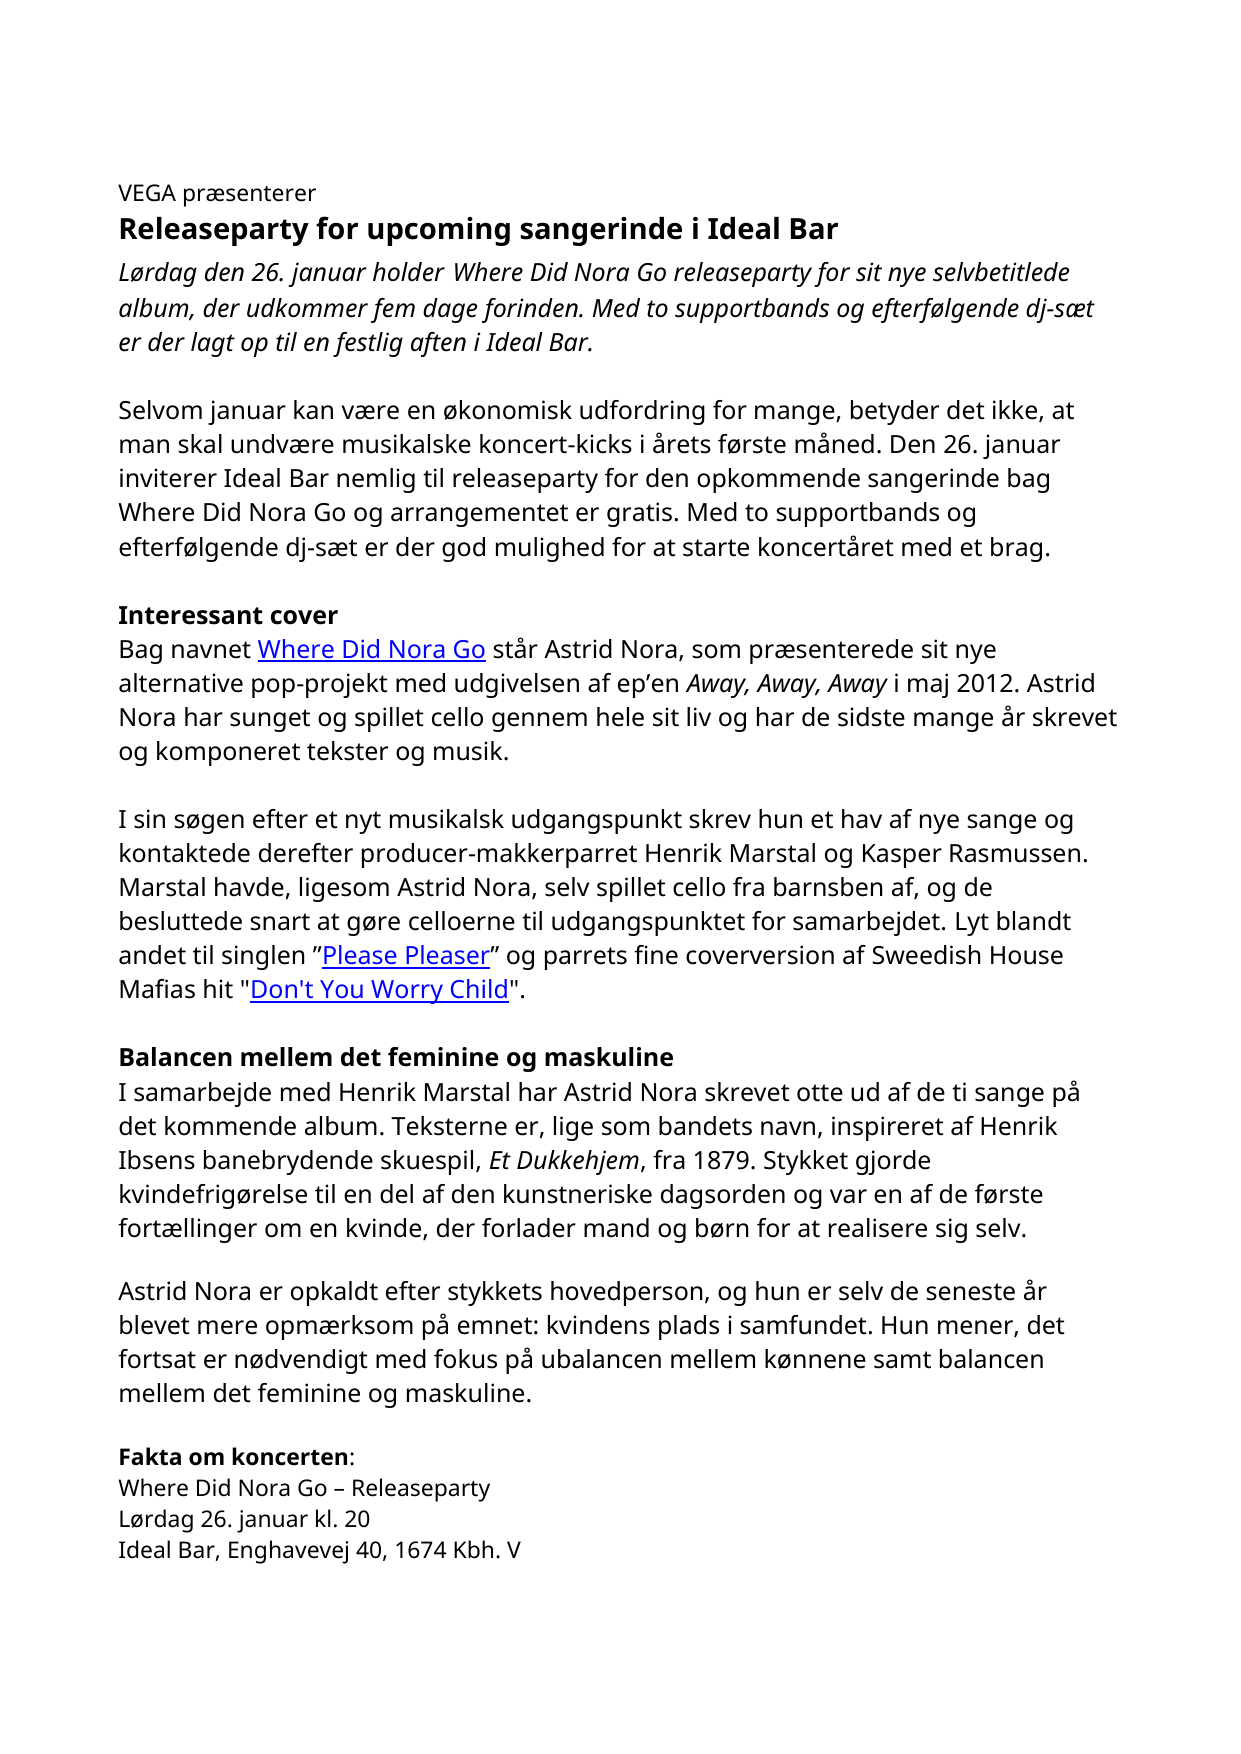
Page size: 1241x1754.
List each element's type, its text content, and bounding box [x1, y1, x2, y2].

text I samarbejde med Henrik Marstal har Astrid Nora skrevet otte ud af de ti sange på det kommende album. Teksterne er, lige som bandets navn, inspireret af Henrik Ibsens banebrydende skuespil, Et Dukkehjem, fra 1879. Stykket gjorde kvindefrigørelse til en del af den kunstneriske dagsorden og var en af de første fortællinger om en kvinde, der forlader mand og børn for at realisere sig selv. [118, 1074, 1122, 1273]
text Balancen mellem det feminine og maskuline [118, 1006, 1122, 1074]
text VEGA præsenterer [118, 177, 1122, 208]
text Astrid Nora er opkaldt efter stykkets hovedperson, og hun er selv de seneste år blevet mere opmærksom på emnet: kvindens plads i samfundet. Hun mener, det fortsat er nødvendigt med fokus på ubalancen mellem kønnene samt balancen mellem det feminine og maskuline. [118, 1273, 1122, 1409]
text I sin søgen efter et nyt musikalsk udgangspunkt skrev hun et hav af nye sange og kontaktede derefter producer-makkerparret Henrik Marstal og Kasper Rasmussen. Marstal havde, ligesom Astrid Nora, selv spillet cello fra barnsben af, og de besluttede snart at gøre celloerne til udgangspunktet for samarbejdet. Lyt blandt andet til singlen ”Please Pleaser” og parrets fine coverversion af Sweedish House Mafias hit "Don't You Worry Child". [118, 768, 1122, 1006]
text Selvom januar kan være en økonomisk udfordring for mange, betyder det ikke, at man skal undvære musikalske koncert-kicks i årets første måned. Den 26. januar inviterer Ideal Bar nemlig til releaseparty for den opkommende sangerinde bag Where Did Nora Go og arrangementet er gratis. Med to supportbands og efterfølgende dj-sæt er der god mulighed for at starte koncertåret med et brag. [118, 393, 1122, 563]
text Bag navnet Where Did Nora Go står Astrid Nora, som præsenterede sit nye alternative pop-projekt med udgivelsen af ep’en Away, Away, Away i maj 2012. Astrid Nora har sunget og spillet cello gennem hele sit liv og har de sidste mange år skrevet og komponeret tekster og musik. [118, 631, 1122, 768]
text Releaseparty for upcoming sangerinde i Ideal Bar Lørdag den 26. januar holder Where Did Nora Go releaseparty for sit nye selvbetitlede album, der udkommer fem dage forinden. Med to supportbands og efterfølgende dj-sæt er der lagt op til en festlig aften i Ideal Bar. [118, 208, 1122, 359]
text Interessant cover [118, 563, 1122, 631]
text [118, 1441, 1122, 1566]
